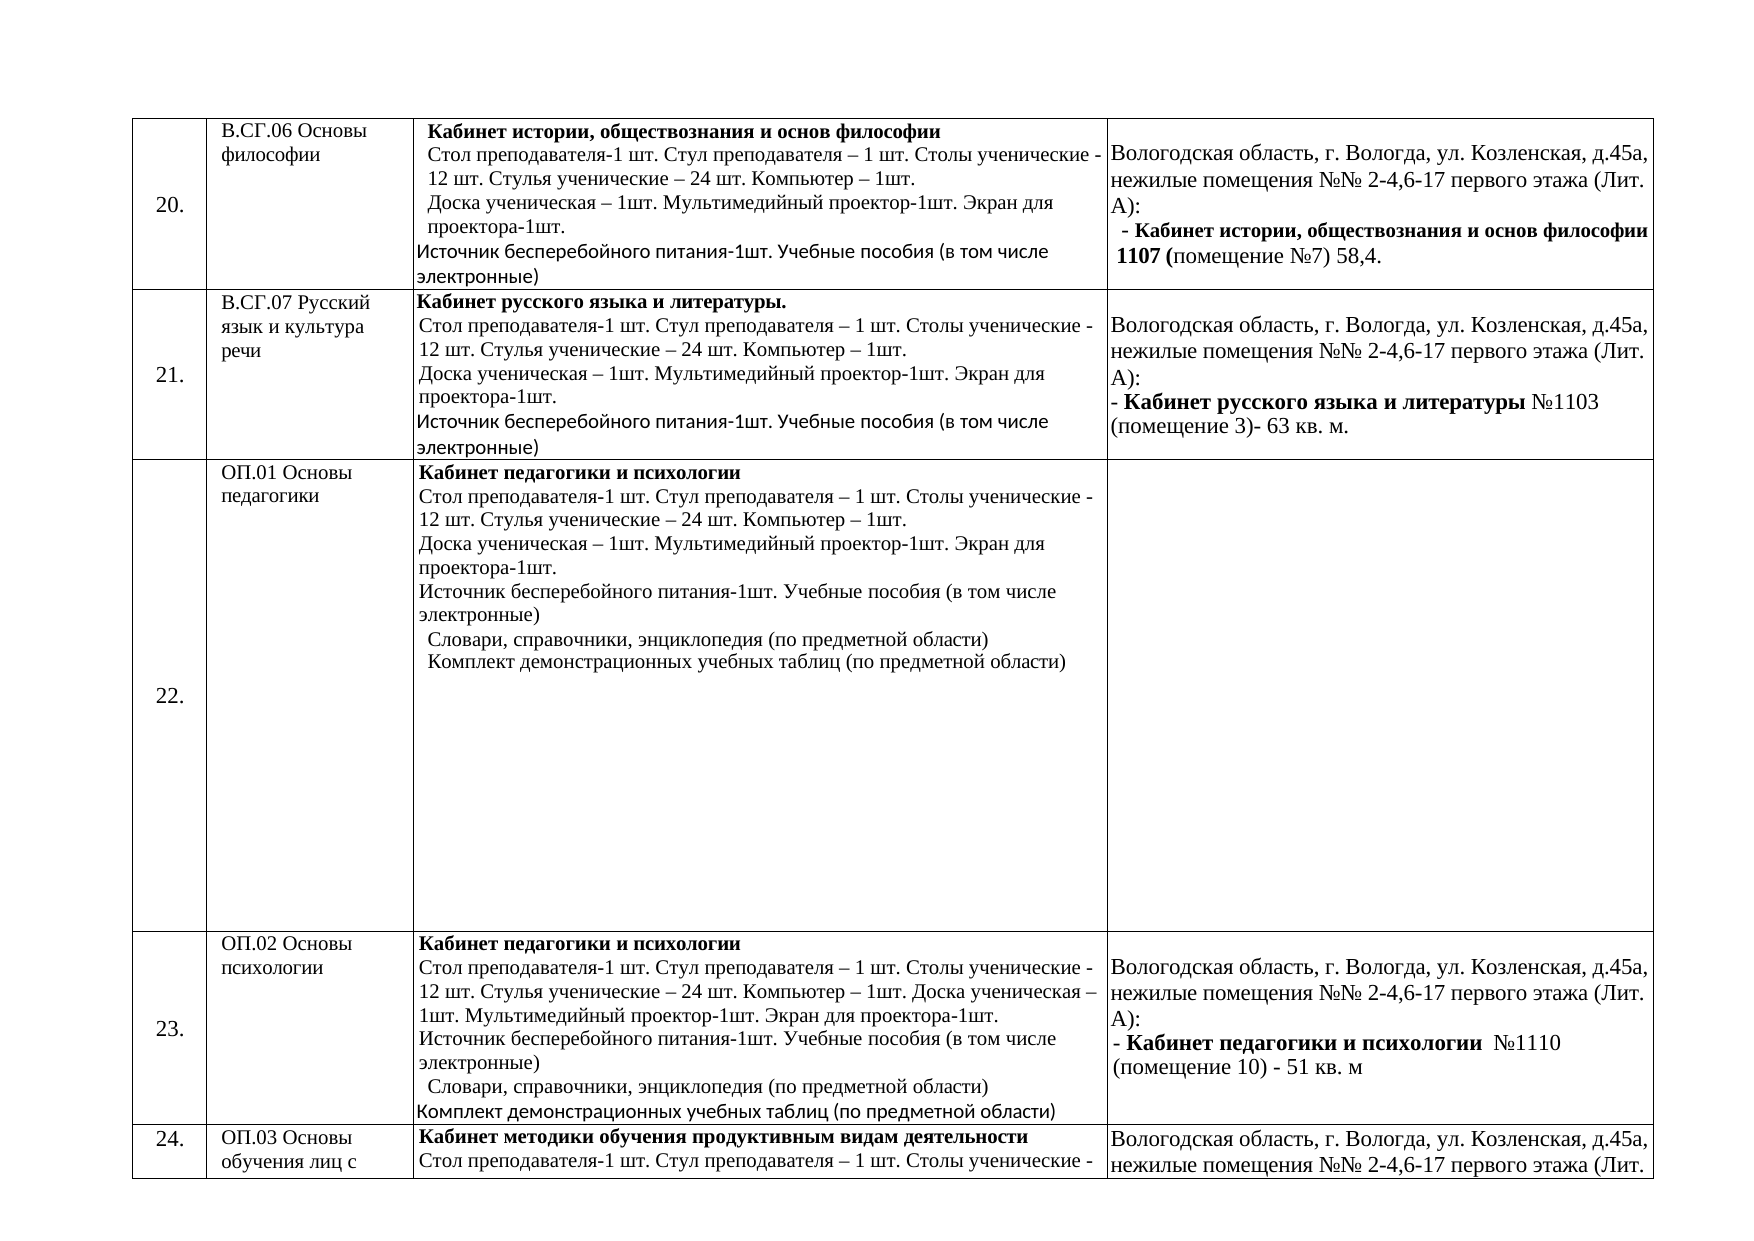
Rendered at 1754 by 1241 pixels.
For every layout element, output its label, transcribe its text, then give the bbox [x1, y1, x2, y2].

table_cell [1108, 1125, 1653, 1178]
table_cell Вологодская область, г. Вологда, ул. Козленская, д.45а, нежилые помещения №№ 2-4,6-17 первого этажа (Лит. А): - Кабинет педагогики и психологии №1110 (помещение 10) - 51 кв. м [1108, 932, 1653, 1124]
table_cell Вологодская область, г. Вологда, ул. Козленская, д.45а, нежилые помещения №№ 2-4,6-17 первого этажа (Лит. А): - Кабинет русского языка и литературы №1103 (помещение 3)- 63 кв. м. [1108, 290, 1653, 459]
table_cell 21. [133, 290, 206, 459]
table_cell 22. [133, 460, 206, 931]
table_cell Кабинет педагогики и психологии Стол преподавателя-1 шт. Стул преподавателя – 1 шт. Столы ученические -12 шт. Стулья ученические – 24 шт. Компьютер – 1шт. Доска ученическая – 1шт. Мультимедийный проектор-1шт. Экран для проектора-1шт. Источник бесперебойного питания-1шт. Учебные пособия (в том числе электронные) Словари, справочники, энциклопедия (по предметной области) Комплект демонстрационных учебных таблиц (по предметной области) [414, 460, 1107, 931]
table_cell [414, 1125, 1107, 1178]
table_cell 20. [133, 119, 206, 289]
table_cell В.СГ.06 Основы философии [207, 119, 413, 289]
table_cell 23. [133, 932, 206, 1124]
table_cell ОП.01 Основы педагогики [207, 460, 413, 931]
table_cell ОП.02 Основы психологии [207, 932, 413, 1124]
table_cell 24. [133, 1125, 206, 1178]
table_cell Кабинет истории, обществознания и основ философии Стол преподавателя-1 шт. Стул преподавателя – 1 шт. Столы ученические -12 шт. Стулья ученические – 24 шт. Компьютер – 1шт. Доска ученическая – 1шт. Мультимедийный проектор-1шт. Экран для проектора-1шт. Источник бесперебойного питания-1шт. Учебные пособия (в том числе электронные) [414, 119, 1107, 289]
table_cell Вологодская область, г. Вологда, ул. Козленская, д.45а, нежилые помещения №№ 2-4,6-17 первого этажа (Лит. А): - Кабинет истории, обществознания и основ философии 1107 (помещение №7) 58,4. [1108, 119, 1653, 289]
table_cell [1108, 460, 1653, 931]
table_cell Кабинет педагогики и психологии Стол преподавателя-1 шт. Стул преподавателя – 1 шт. Столы ученические -12 шт. Стулья ученические – 24 шт. Компьютер – 1шт. Доска ученическая – 1шт. Мультимедийный проектор-1шт. Экран для проектора-1шт. Источник бесперебойного питания-1шт. Учебные пособия (в том числе электронные) Словари, справочники, энциклопедия (по предметной области) Комплект демонстрационных учебных таблиц (по предметной области) [414, 932, 1107, 1124]
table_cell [207, 1125, 413, 1178]
table_cell В.СГ.07 Русский язык и культура речи [207, 290, 413, 459]
table_cell Кабинет русского языка и литературы. Стол преподавателя-1 шт. Стул преподавателя – 1 шт. Столы ученические -12 шт. Стулья ученические – 24 шт. Компьютер – 1шт. Доска ученическая – 1шт. Мультимедийный проектор-1шт. Экран для проектора-1шт. Источник бесперебойного питания-1шт. Учебные пособия (в том числе электронные) [414, 290, 1107, 459]
